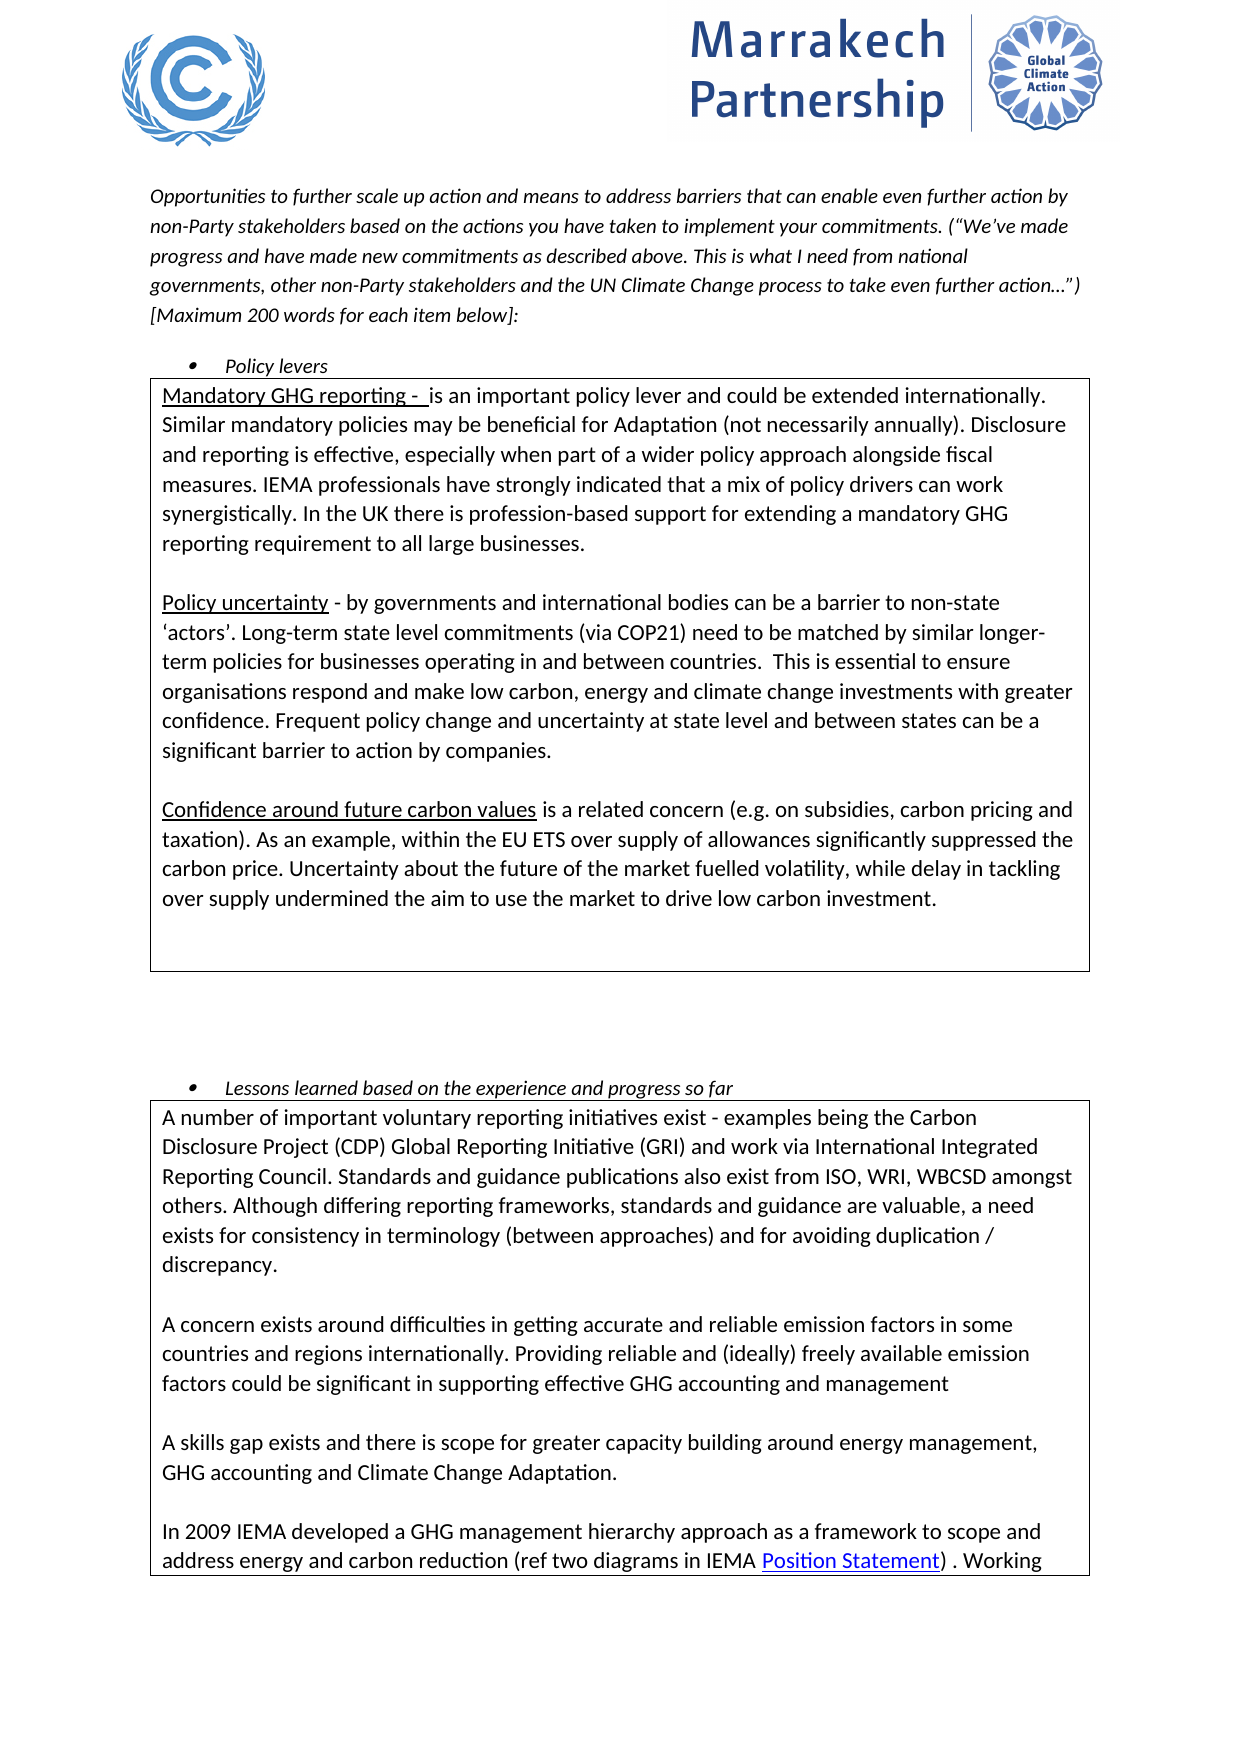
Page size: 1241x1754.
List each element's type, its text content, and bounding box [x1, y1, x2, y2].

list Policy levers [187, 353, 1090, 378]
text Opportunities to further scale up action and means to address barriers that can enable even further action by non-Party stakeholders based on the actions you have taken to implement your commitments. (“We’ve made progress and have made new commitments as described above. This is what I need from national governments, other non-Party stakeholders and the UN Climate Change process to take even further action…”) [Maximum 200 words for each item below]: [150, 179, 1090, 327]
table_header Mandatory GHG reporting - is an important policy lever and could be extended internationally. Similar mandatory policies may be beneficial for Adaptation (not necessarily annually). Disclosure and reporting is effective, especially when part of a wider policy approach alongside fiscal measures. IEMA professionals have strongly indicated that a mix of policy drivers can work synergistically. In the UK there is profession-based support for extending a mandatory GHG reporting requirement to all large businesses. Policy uncertainty - by governments and international bodies can be a barrier to non-state ‘actors’. Long-term state level commitments (via COP21) need to be matched by similar longer-term policies for businesses operating in and between countries. This is essential to ensure organisations respond and make low carbon, energy and climate change investments with greater confidence. Frequent policy change and uncertainty at state level and between states can be a significant barrier to action by companies. Confidence around future carbon values is a related concern (e.g. on subsidies, carbon pricing and taxation). As an example, within the EU ETS over supply of allowances significantly suppressed the carbon price. Uncertainty about the future of the market fuelled volatility, while delay in tackling over supply undermined the aim to use the market to drive low carbon investment. [151, 379, 1089, 971]
picture [667, 0, 1121, 142]
list Lessons learned based on the experience and progress so far [187, 1075, 1090, 1100]
picture [117, 26, 270, 150]
